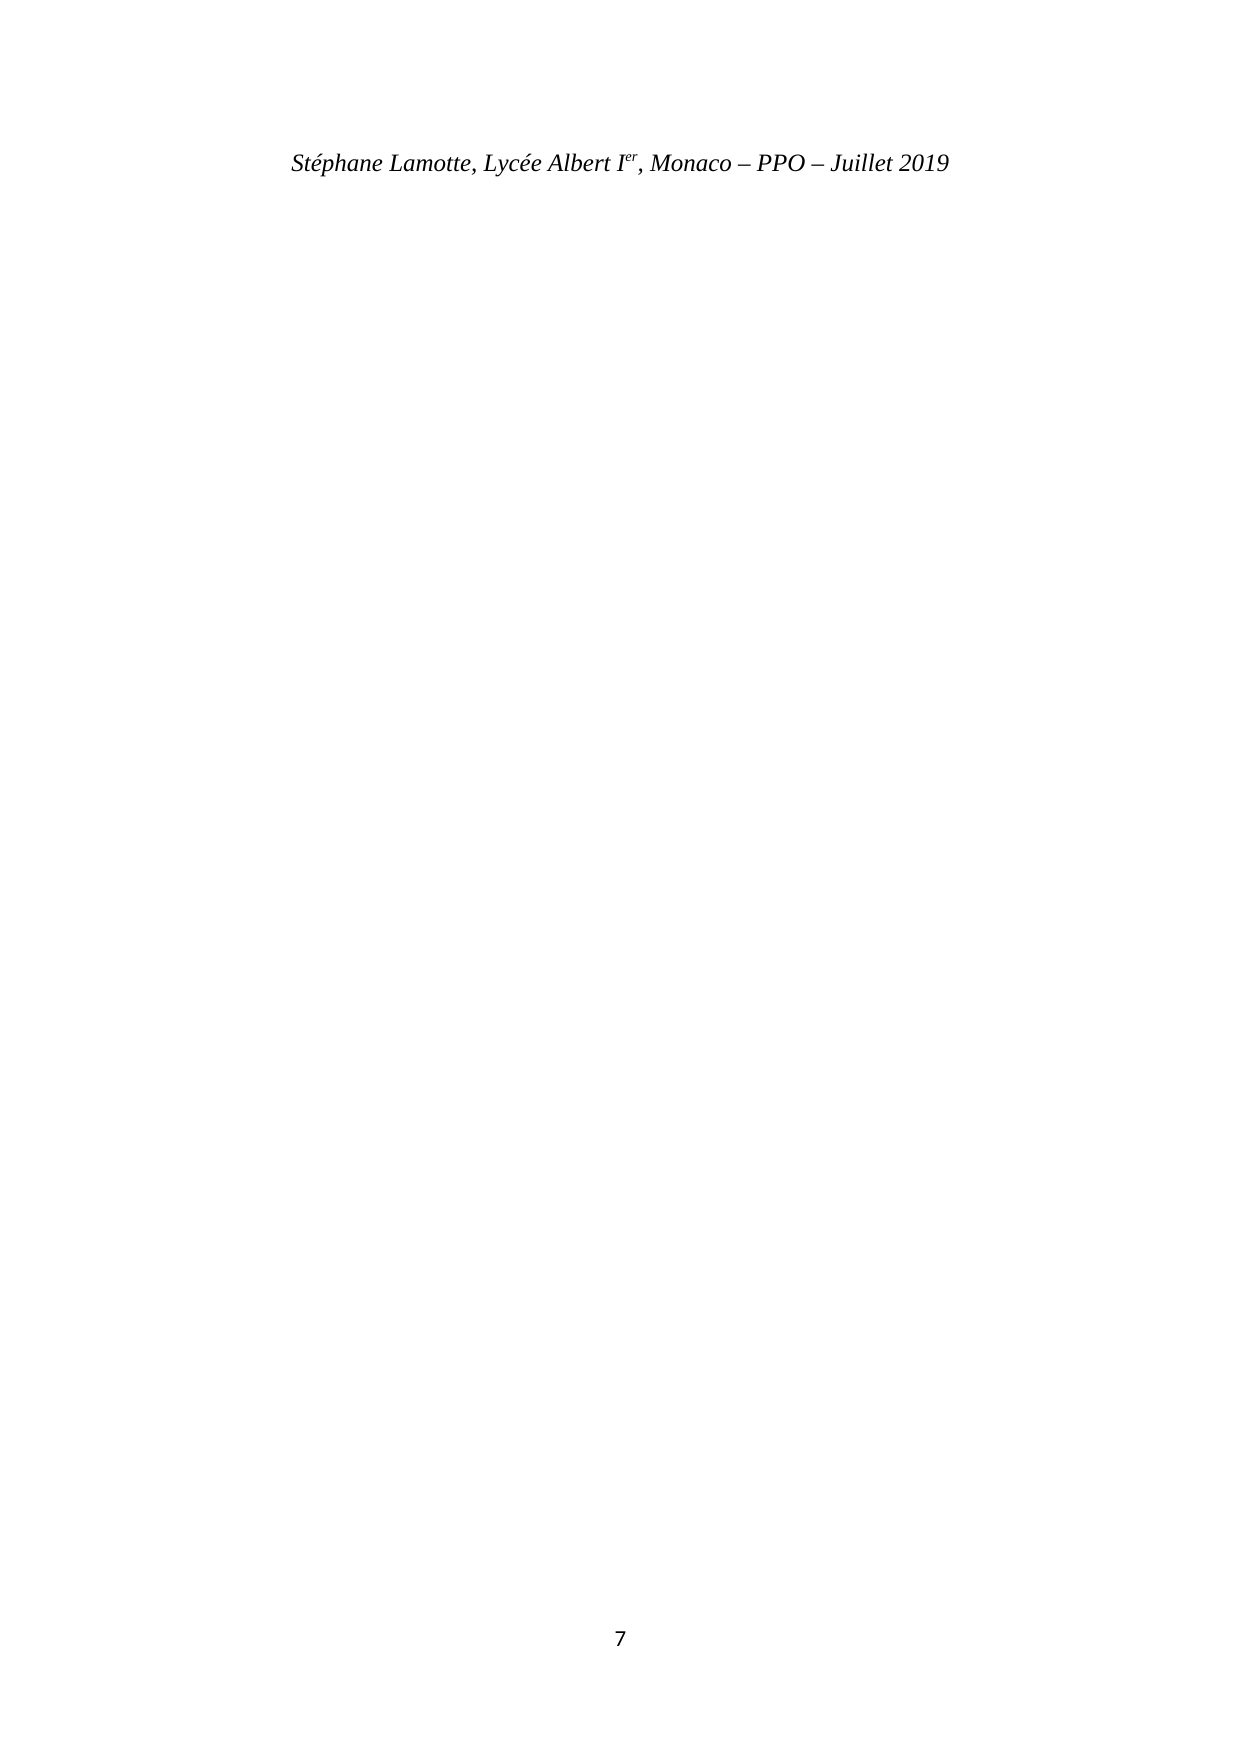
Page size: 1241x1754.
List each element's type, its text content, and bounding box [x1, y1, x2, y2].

text Stéphane Lamotte, Lycée Albert Ier, Monaco – PPO – Juillet 2019 [148, 148, 1093, 176]
